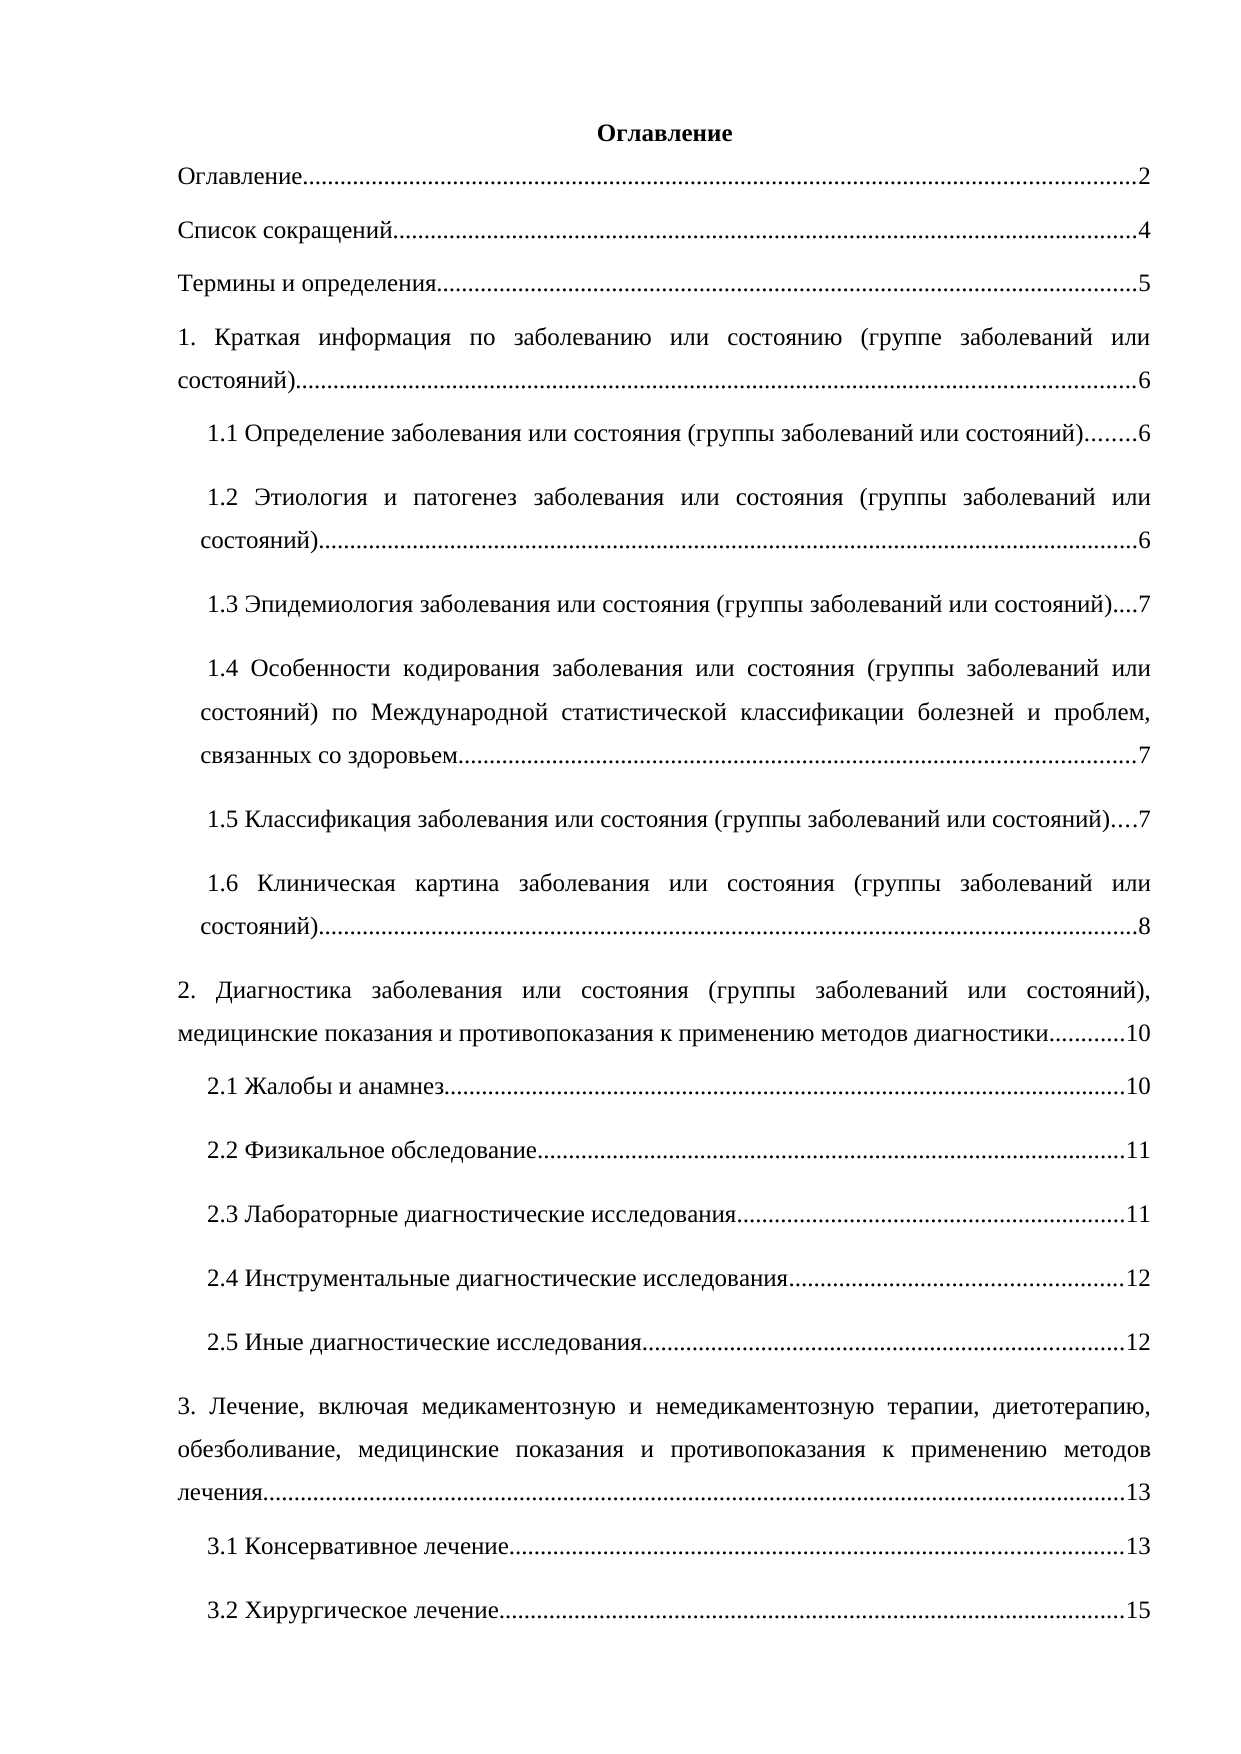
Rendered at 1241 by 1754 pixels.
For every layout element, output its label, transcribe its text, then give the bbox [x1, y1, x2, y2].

text 3.2 Хирургическое лечение 15 [200, 1595, 1152, 1624]
text 2.1 Жалобы и анамнез 10 [200, 1071, 1152, 1100]
text Список сокращений 4 [177, 215, 1152, 243]
text 1.2 Этиология и патогенез заболевания или состояния (группы заболеваний или состояний) 6 [200, 482, 1152, 554]
text 3. Лечение, включая медикаментозную и немедикаментозную терапии, диетотерапию, обезболивание, медицинские показания и противопоказания к применению методов лечения 13 [177, 1391, 1152, 1506]
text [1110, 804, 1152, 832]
text 2. Диагностика заболевания или состояния (группы заболеваний или состояний), медицинские показания и противопоказания к применению методов диагностики 10 [177, 975, 1152, 1047]
text 2.5 Иные диагностические исследования 12 [200, 1327, 1152, 1356]
text 3.1 Консервативное лечение 13 [200, 1531, 1152, 1560]
text 1.4 Особенности кодирования заболевания или состояния (группы заболеваний или состояний) по Международной статистической классификации болезней и проблем, связанных со здоровьем 7 [200, 725, 1152, 768]
subtitle Оглавление [177, 118, 1152, 147]
text 1.4 Особенности кодирования заболевания или состояния (группы заболеваний или состояний) по Международной статистической классификации болезней и проблем, связанных со здоровьем 7 [200, 653, 1152, 697]
text 1.6 Клиническая картина заболевания или состояния (группы заболеваний или состояний) 8 [200, 868, 1152, 939]
text 2.2 Физикальное обследование 11 [200, 1135, 1152, 1164]
text 1.3 Эпидемиология заболевания или состояния (группы заболеваний или состояний) 7 [200, 589, 1152, 618]
text Оглавление 2 [177, 161, 1152, 190]
text 2.3 Лабораторные диагностические исследования 11 [200, 1199, 1152, 1228]
text 1. Краткая информация по заболеванию или состоянию (группе заболеваний или состояний) 6 [177, 322, 1152, 394]
text 1.1 Определение заболевания или состояния (группы заболеваний или состояний) 6 [200, 418, 1152, 447]
text 1.5 Классификация заболевания или состояния (группы заболеваний или состояний) 7 [200, 804, 418, 832]
text Термины и определения 5 [177, 268, 1152, 297]
text 2.4 Инструментальные диагностические исследования 12 [200, 1263, 1152, 1292]
